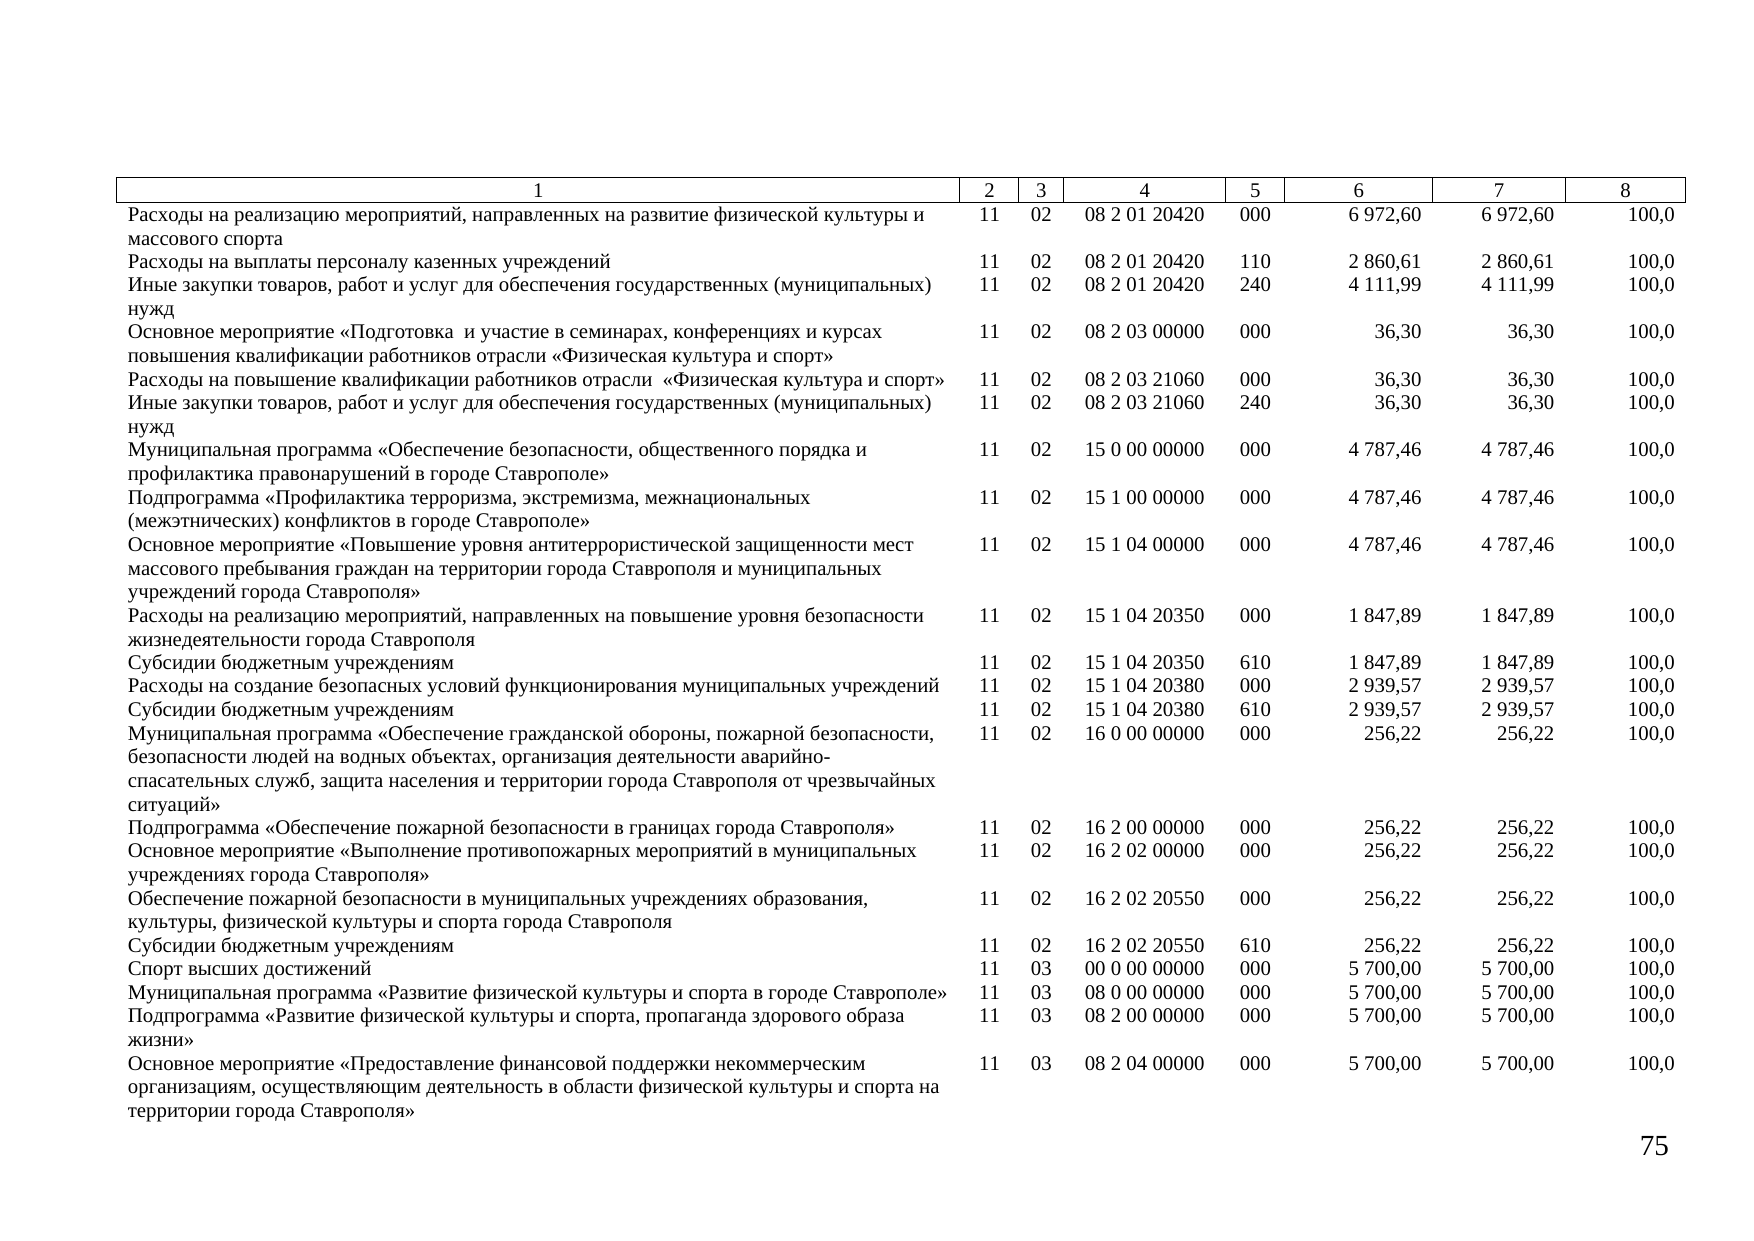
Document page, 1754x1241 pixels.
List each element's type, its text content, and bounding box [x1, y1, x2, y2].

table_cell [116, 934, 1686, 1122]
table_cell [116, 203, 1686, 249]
table_header 3 [1019, 178, 1063, 202]
table_header 4 [1064, 178, 1225, 202]
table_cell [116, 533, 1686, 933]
table_header 1 [117, 178, 959, 202]
table_header 6 [1285, 178, 1432, 202]
table_header 8 [1566, 178, 1685, 202]
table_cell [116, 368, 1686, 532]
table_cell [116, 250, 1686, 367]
table_header 7 [1433, 178, 1565, 202]
table_header 2 [960, 178, 1018, 202]
table_header 5 [1226, 178, 1284, 202]
